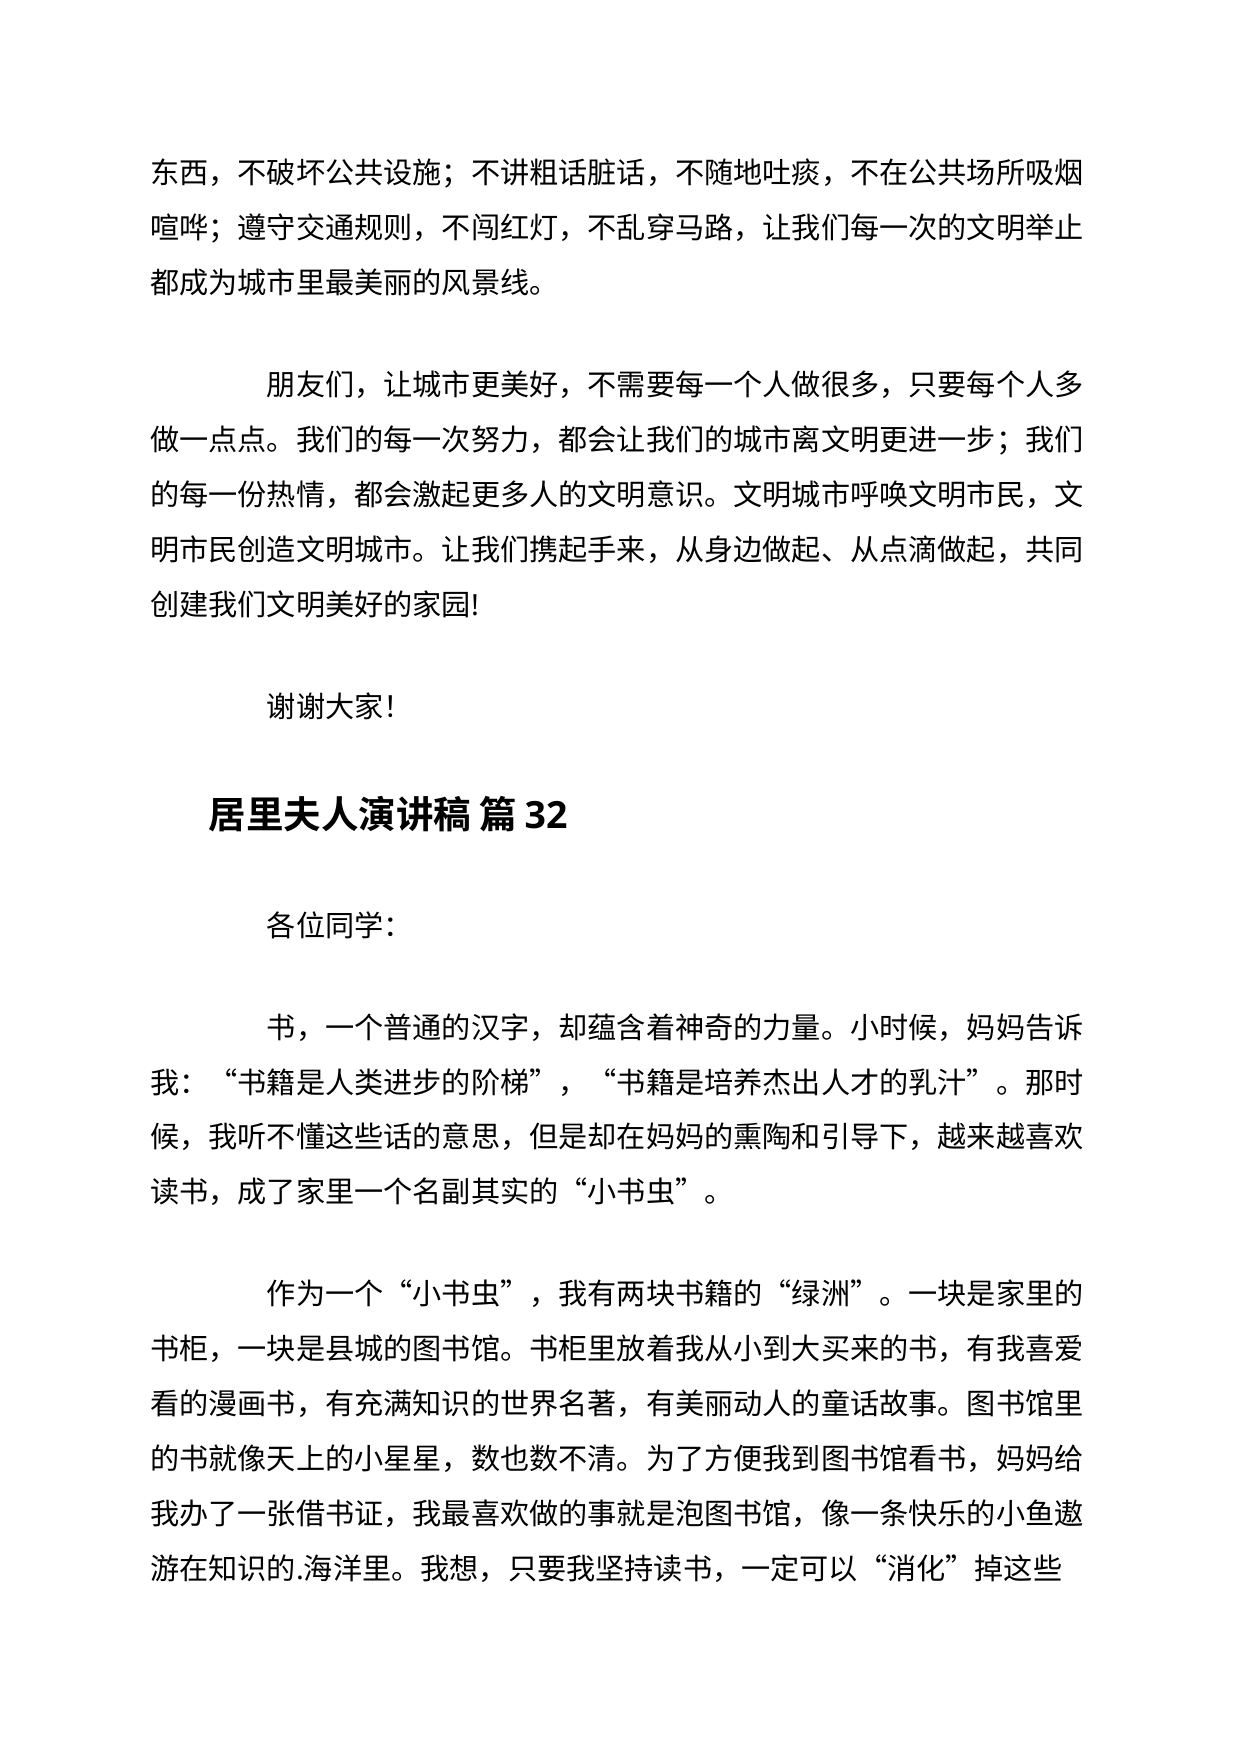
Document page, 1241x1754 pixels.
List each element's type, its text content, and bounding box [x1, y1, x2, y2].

text 书，一个普通的汉字，却蕴含着神奇的力量。小时候，妈妈告诉我：“书籍是人类进步的阶梯”，“书籍是培养杰出人才的乳汁”。那时候，我听不懂这些话的意思，但是却在妈妈的熏陶和引导下，越来越喜欢读书，成了家里一个名副其实的“小书虫”。 [150, 1004, 1090, 1211]
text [150, 1271, 1090, 1588]
text 各位同学： [150, 902, 1090, 945]
text 谢谢大家！ [150, 683, 1090, 725]
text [150, 150, 1090, 302]
text 居里夫人演讲稿 篇32 [150, 785, 1090, 839]
text 朋友们，让城市更美好，不需要每一个人做很多，只要每个人多做一点点。我们的每一次努力，都会让我们的城市离文明更进一步；我们的每一份热情，都会激起更多人的文明意识。文明城市呼唤文明市民，文明市民创造文明城市。让我们携起手来，从身边做起、从点滴做起，共同创建我们文明美好的家园! [150, 362, 1090, 623]
